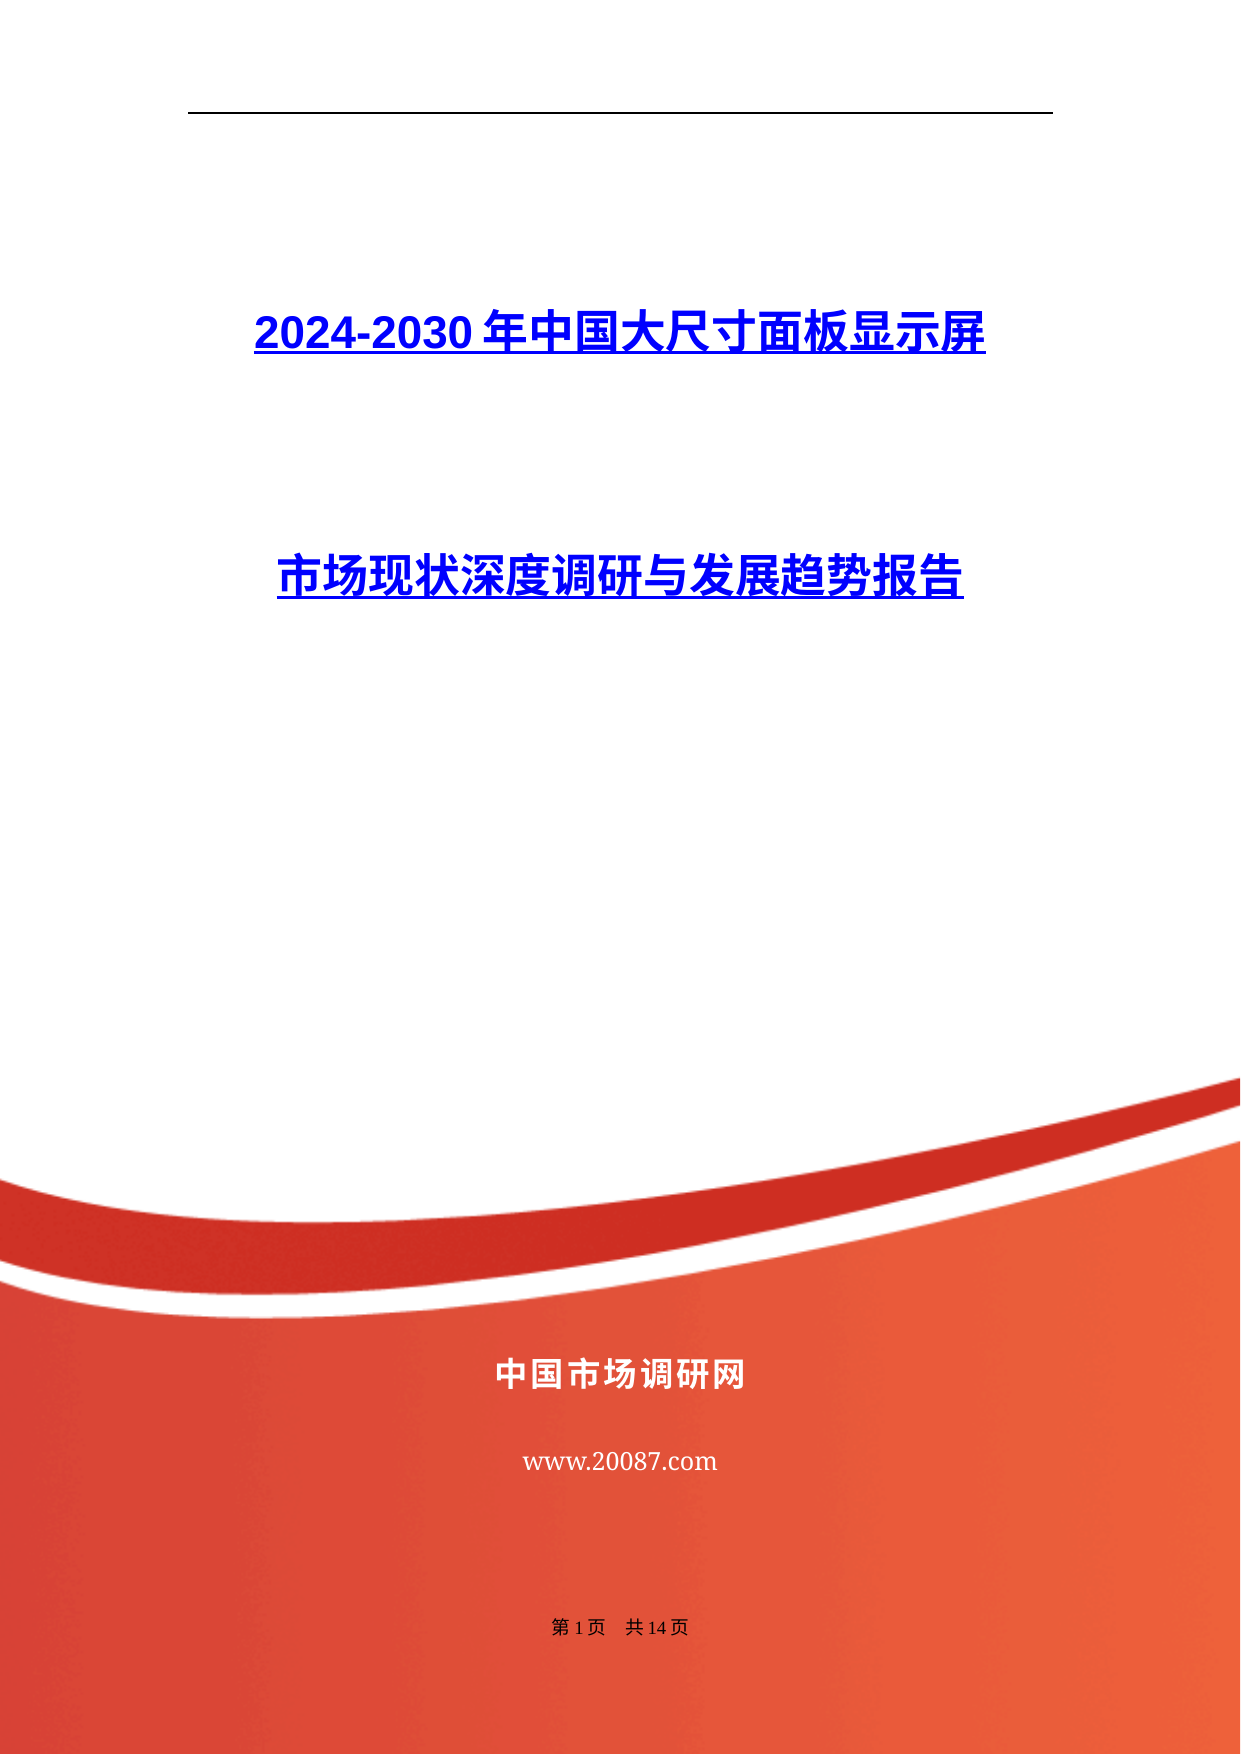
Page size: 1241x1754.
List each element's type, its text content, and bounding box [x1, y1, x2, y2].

text www.20087.com [187, 1428, 1053, 1493]
subtitle 中国市场调研网 [187, 1339, 1053, 1404]
picture [0, 1006, 1241, 1754]
table_header 2024-2030年中国大尺寸面板显示屏市场现状深度调研与发展趋势报告 [188, 207, 1053, 773]
